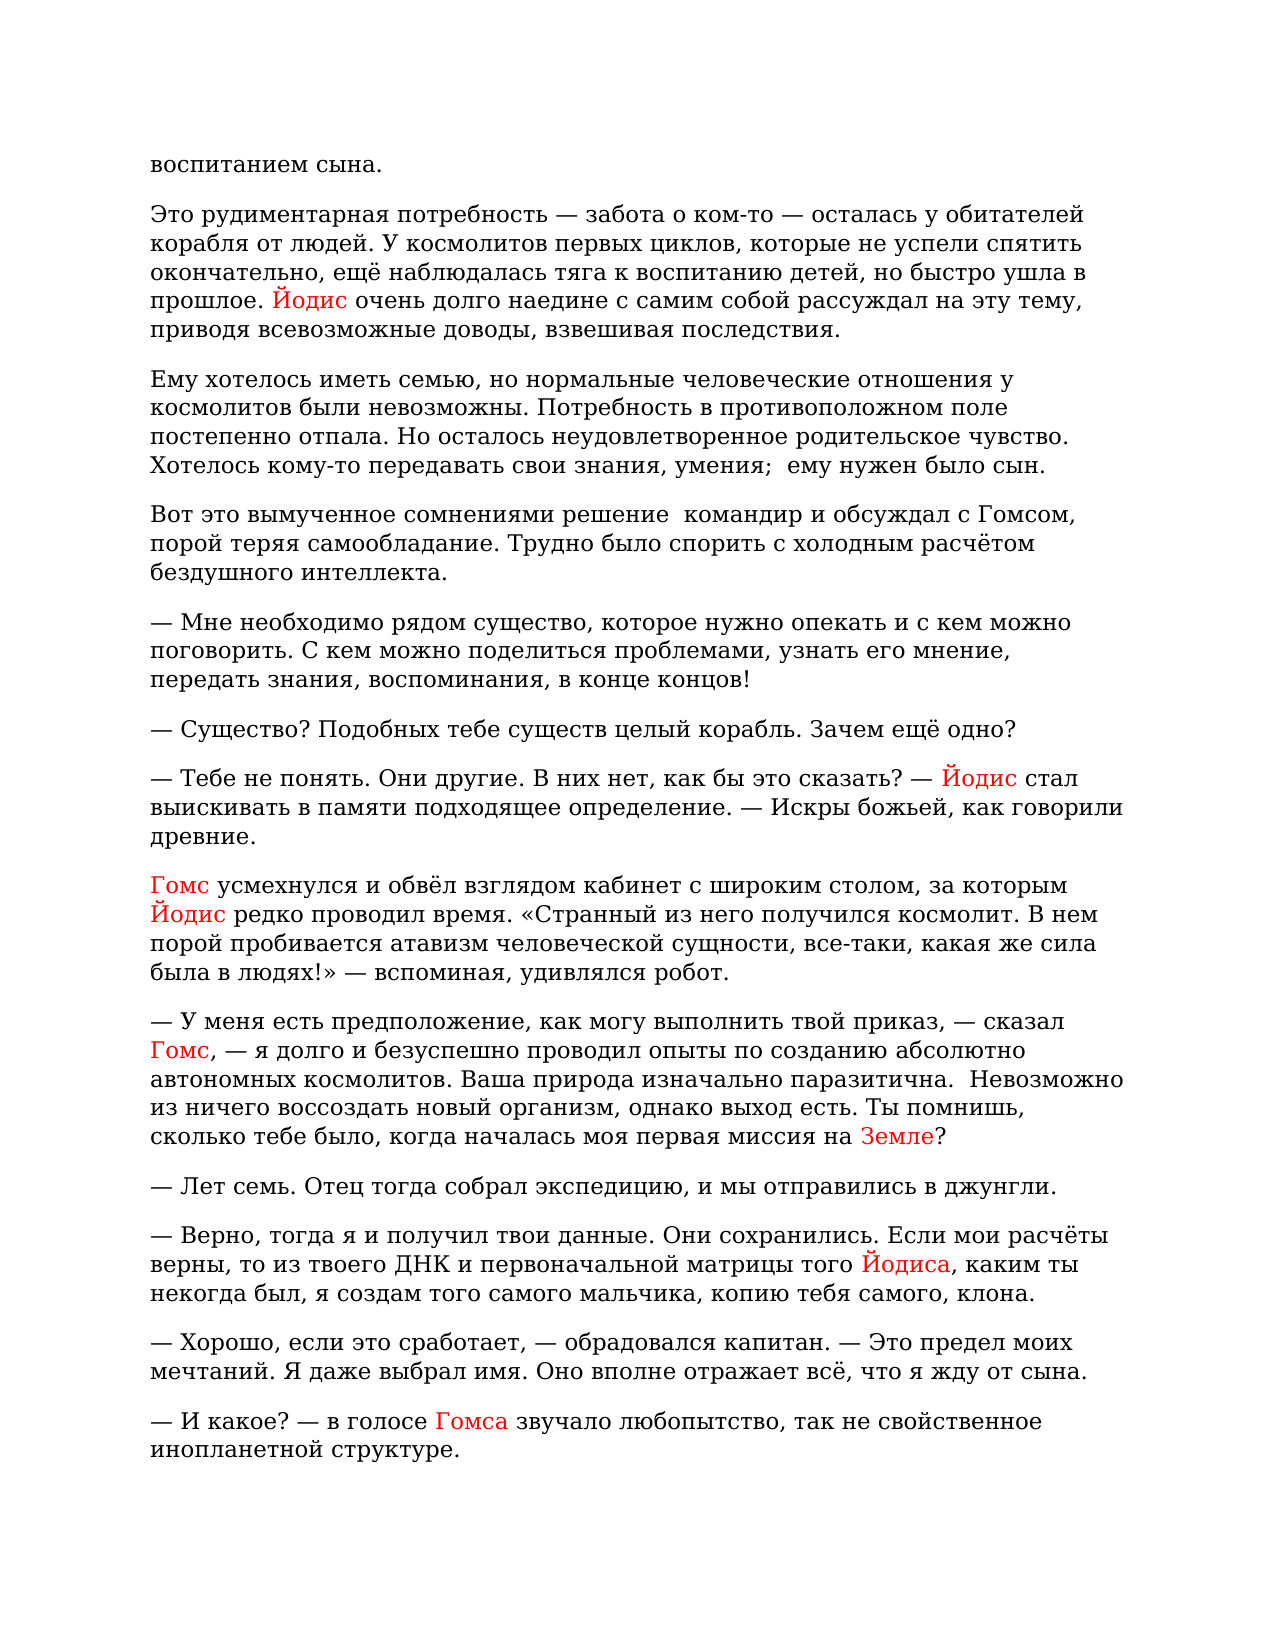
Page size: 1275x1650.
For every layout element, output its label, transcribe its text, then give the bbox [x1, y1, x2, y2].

text — Мне необходимо рядом существо, которое нужно опекать и с кем можно поговорить. С кем можно поделиться проблемами, узнать его мнение, передать знания, воспоминания, в конце концов! [150, 607, 1125, 693]
text Гомс усмехнулся и обвёл взглядом кабинет с широким столом, за которым Йодис редко проводил время. «Странный из него получился космолит. В нем порой пробивается атавизм человеческой сущности, все-таки, какая же сила была в людях!» — вспоминая, удивлялся робот. [150, 871, 1125, 986]
text Это рудиментарная потребность — забота о ком-то — осталась у обитателей корабля от людей. У космолитов первых циклов, которые не успели спятить окончательно, ещё наблюдалась тяга к воспитанию детей, но быстро ушла в прошлое. Йодис очень долго наедине с самим собой рассуждал на эту тему, приводя всевозможные доводы, взвешивая последствия. [150, 199, 1125, 343]
text — Хорошо, если это сработает, — обрадовался капитан. — Это предел моих мечтаний. Я даже выбрал имя. Оно вполне отражает всё, что я жду от сына. [150, 1328, 1125, 1385]
text — Существо? Подобных тебе существ целый корабль. Зачем ещё одно? [150, 714, 1125, 743]
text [150, 150, 1125, 179]
text Вот это вымученное сомнениями решение командир и обсуждал с Гомсом, порой теряя самообладание. Трудно было спорить с холодным расчётом бездушного интеллекта. [150, 500, 1125, 586]
text — И какое? — в голосе Гомса звучало любопытство, так не свойственное инопланетной структуре. [150, 1406, 1125, 1464]
text — У меня есть предположение, как могу выполнить твой приказ, — сказал Гомс, — я долго и безуспешно проводил опыты по созданию абсолютно автономных космолитов. Ваша природа изначально паразитична. Невозможно из ничего воссоздать новый организм, однако выход есть. Ты помнишь, сколько тебе было, когда началась моя первая миссия на Земле? [150, 1007, 1125, 1150]
text — Лет семь. Отец тогда собрал экспедицию, и мы отправились в джунгли. [150, 1171, 1125, 1200]
text Ему хотелось иметь семью, но нормальные человеческие отношения у космолитов были невозможны. Потребность в противоположном поле постепенно отпала. Но осталось неудовлетворенное родительское чувство. Хотелось кому-то передавать свои знания, умения; ему нужен было сын. [150, 364, 1125, 479]
text — Тебе не понять. Они другие. В них нет, как бы это сказать? — Йодис стал выискивать в памяти подходящее определение. — Искры божьей, как говорили древние. [150, 764, 1125, 850]
text — Верно, тогда я и получил твои данные. Они сохранились. Если мои расчёты верны, то из твоего ДНК и первоначальной матрицы того Йодиса, каким ты некогда был, я создам того самого мальчика, копию тебя самого, клона. [150, 1221, 1125, 1307]
